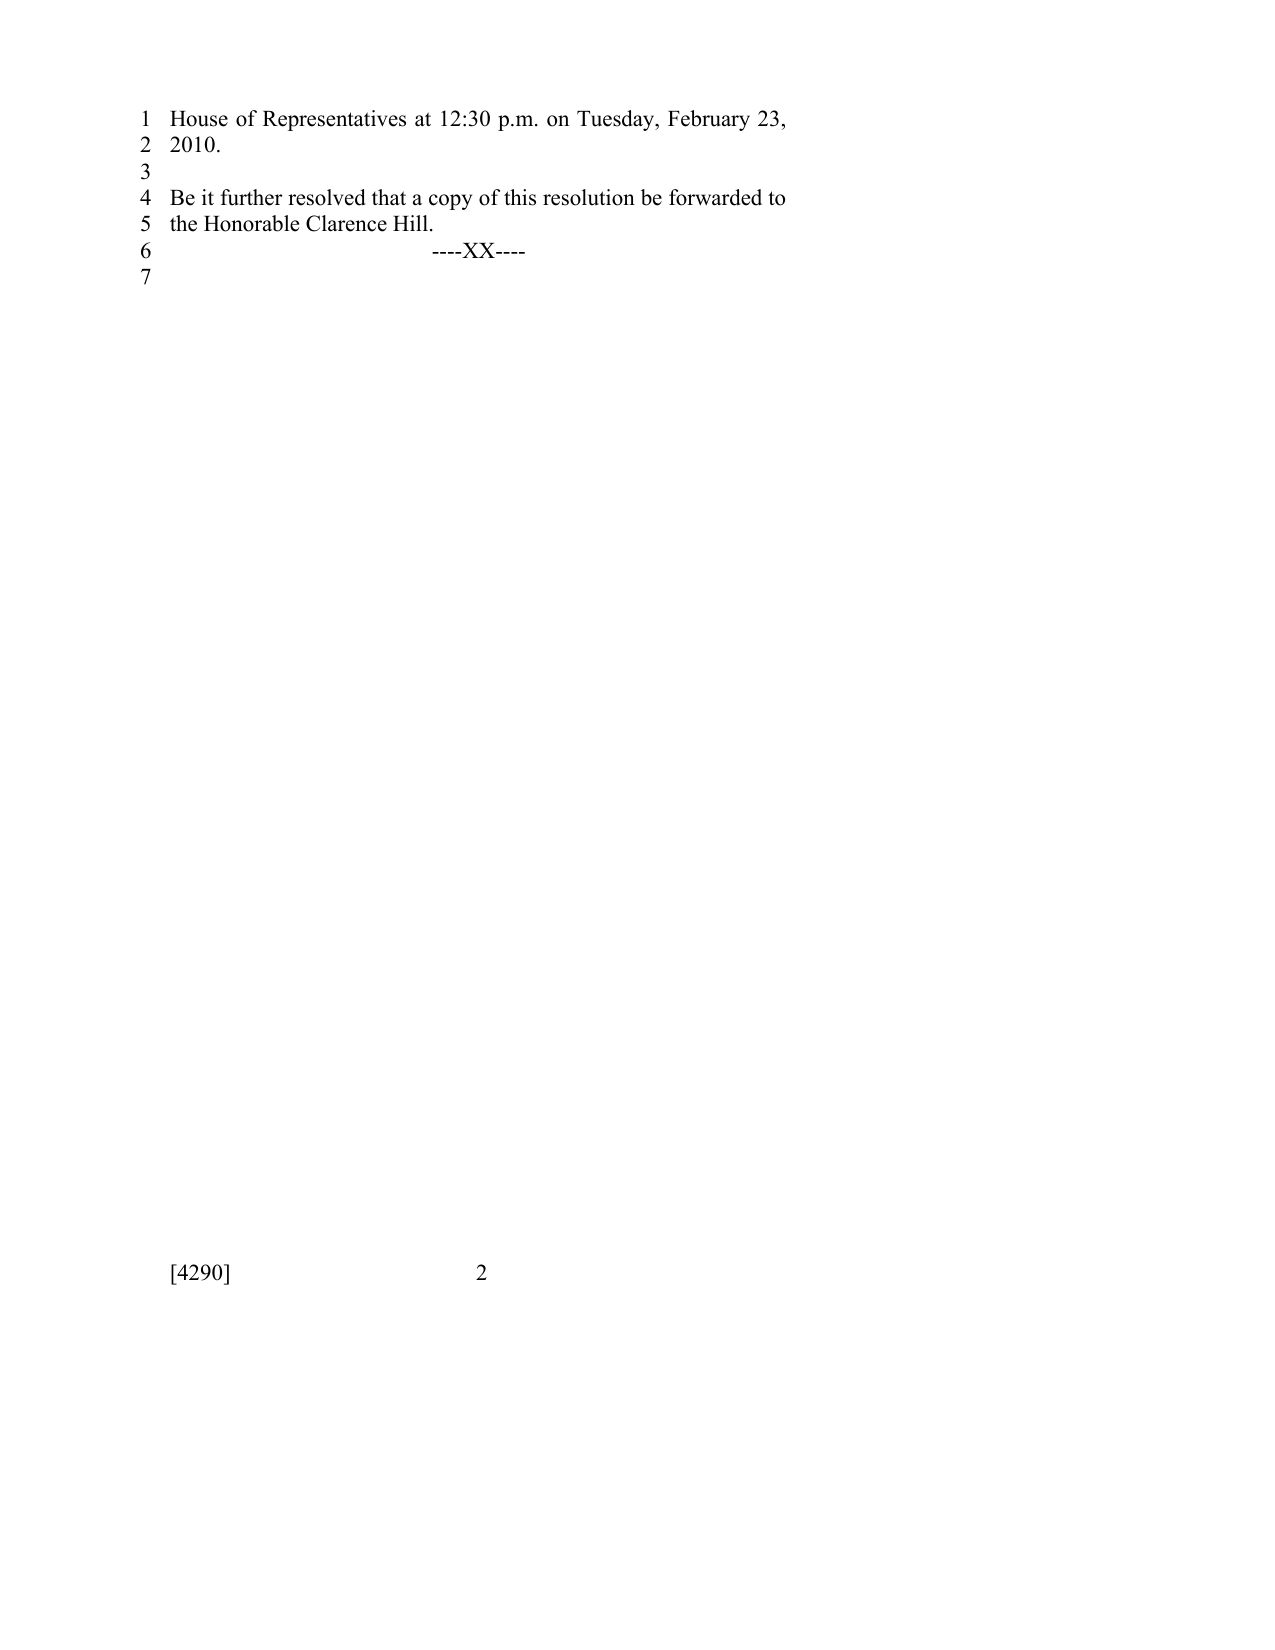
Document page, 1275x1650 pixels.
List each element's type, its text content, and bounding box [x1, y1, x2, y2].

text ----XX---- [169, 237, 787, 263]
text Be it further resolved that a copy of this resolution be forwarded to the Honorable Clarence Hill. [169, 184, 787, 237]
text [169, 105, 787, 158]
